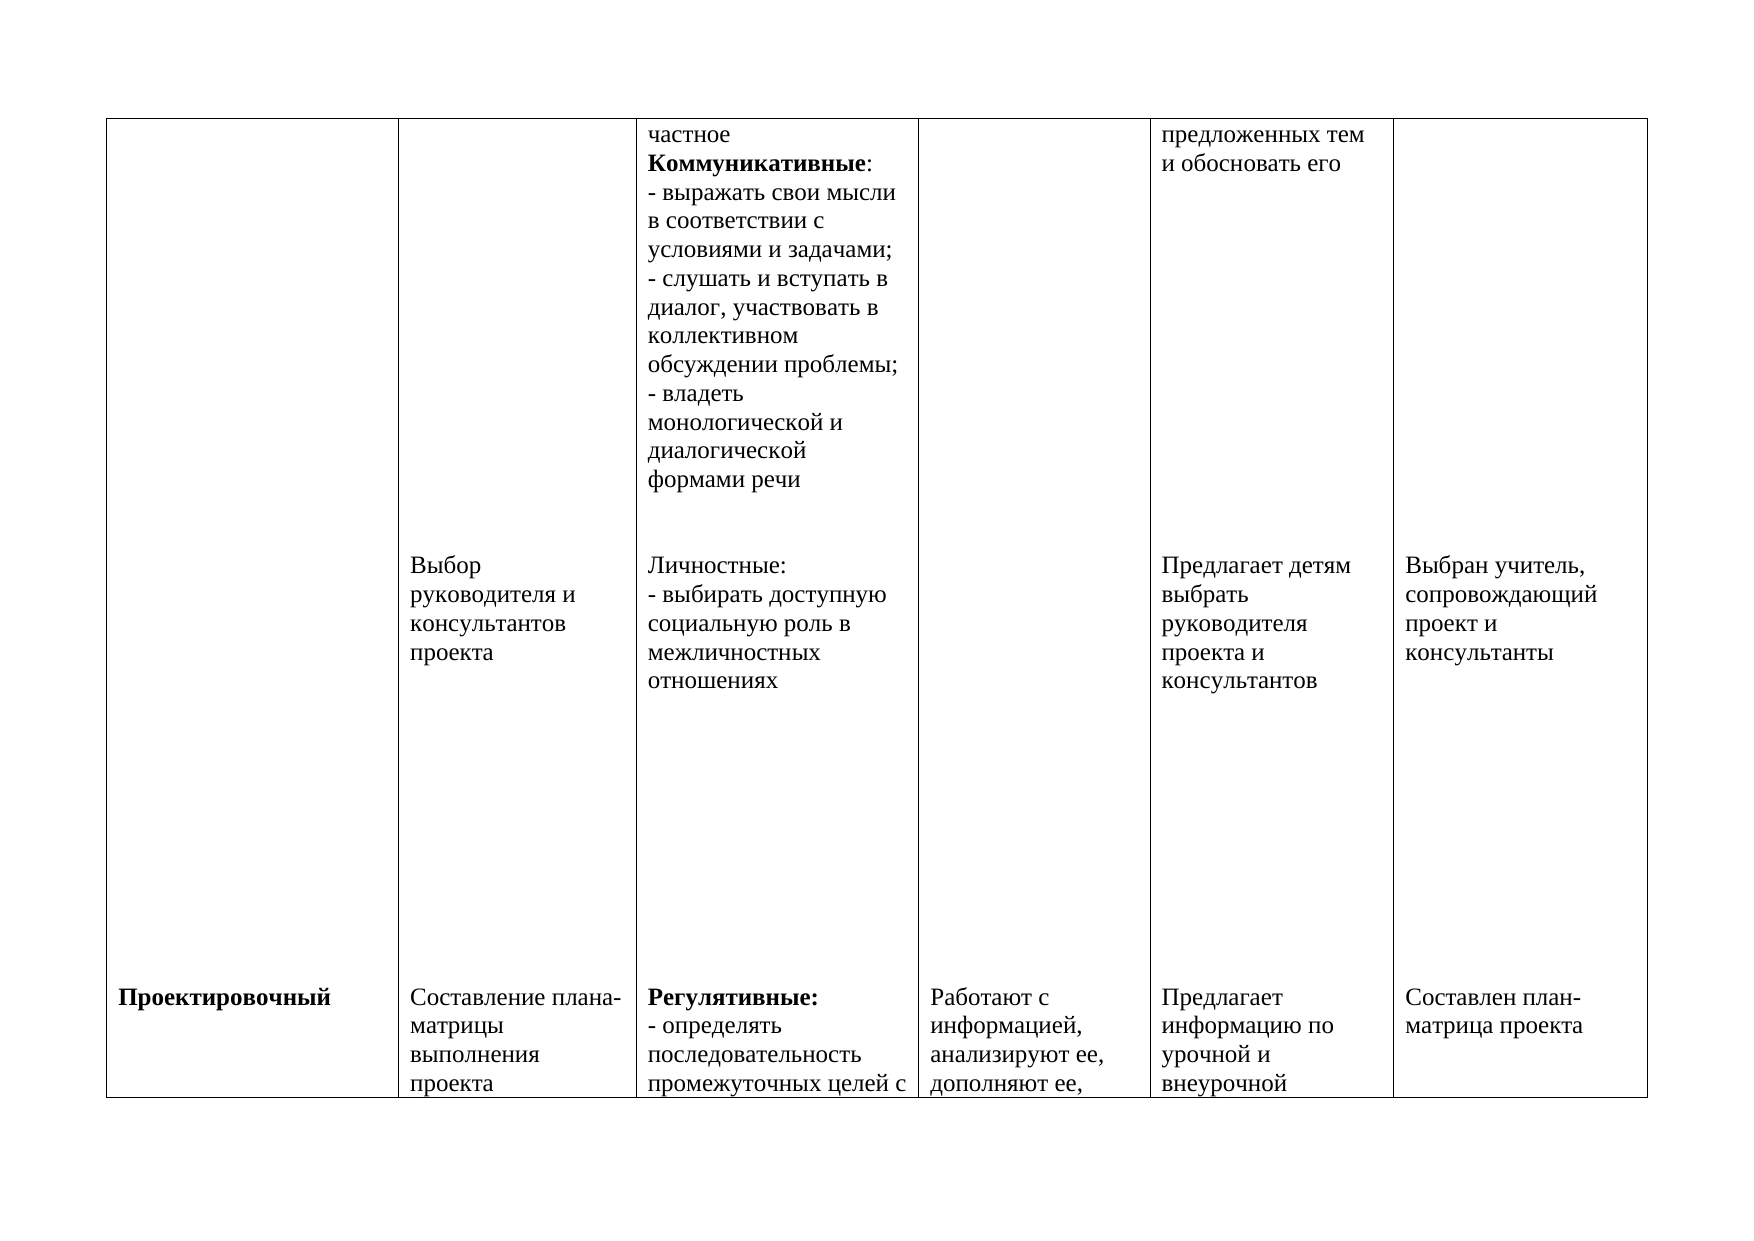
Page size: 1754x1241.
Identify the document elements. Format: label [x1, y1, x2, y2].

table_cell [1151, 119, 1393, 1097]
table_cell [919, 119, 1150, 1097]
table_cell [399, 119, 636, 1097]
table_cell [107, 119, 398, 1097]
table_cell [637, 119, 918, 1097]
table_cell [1394, 119, 1647, 1097]
